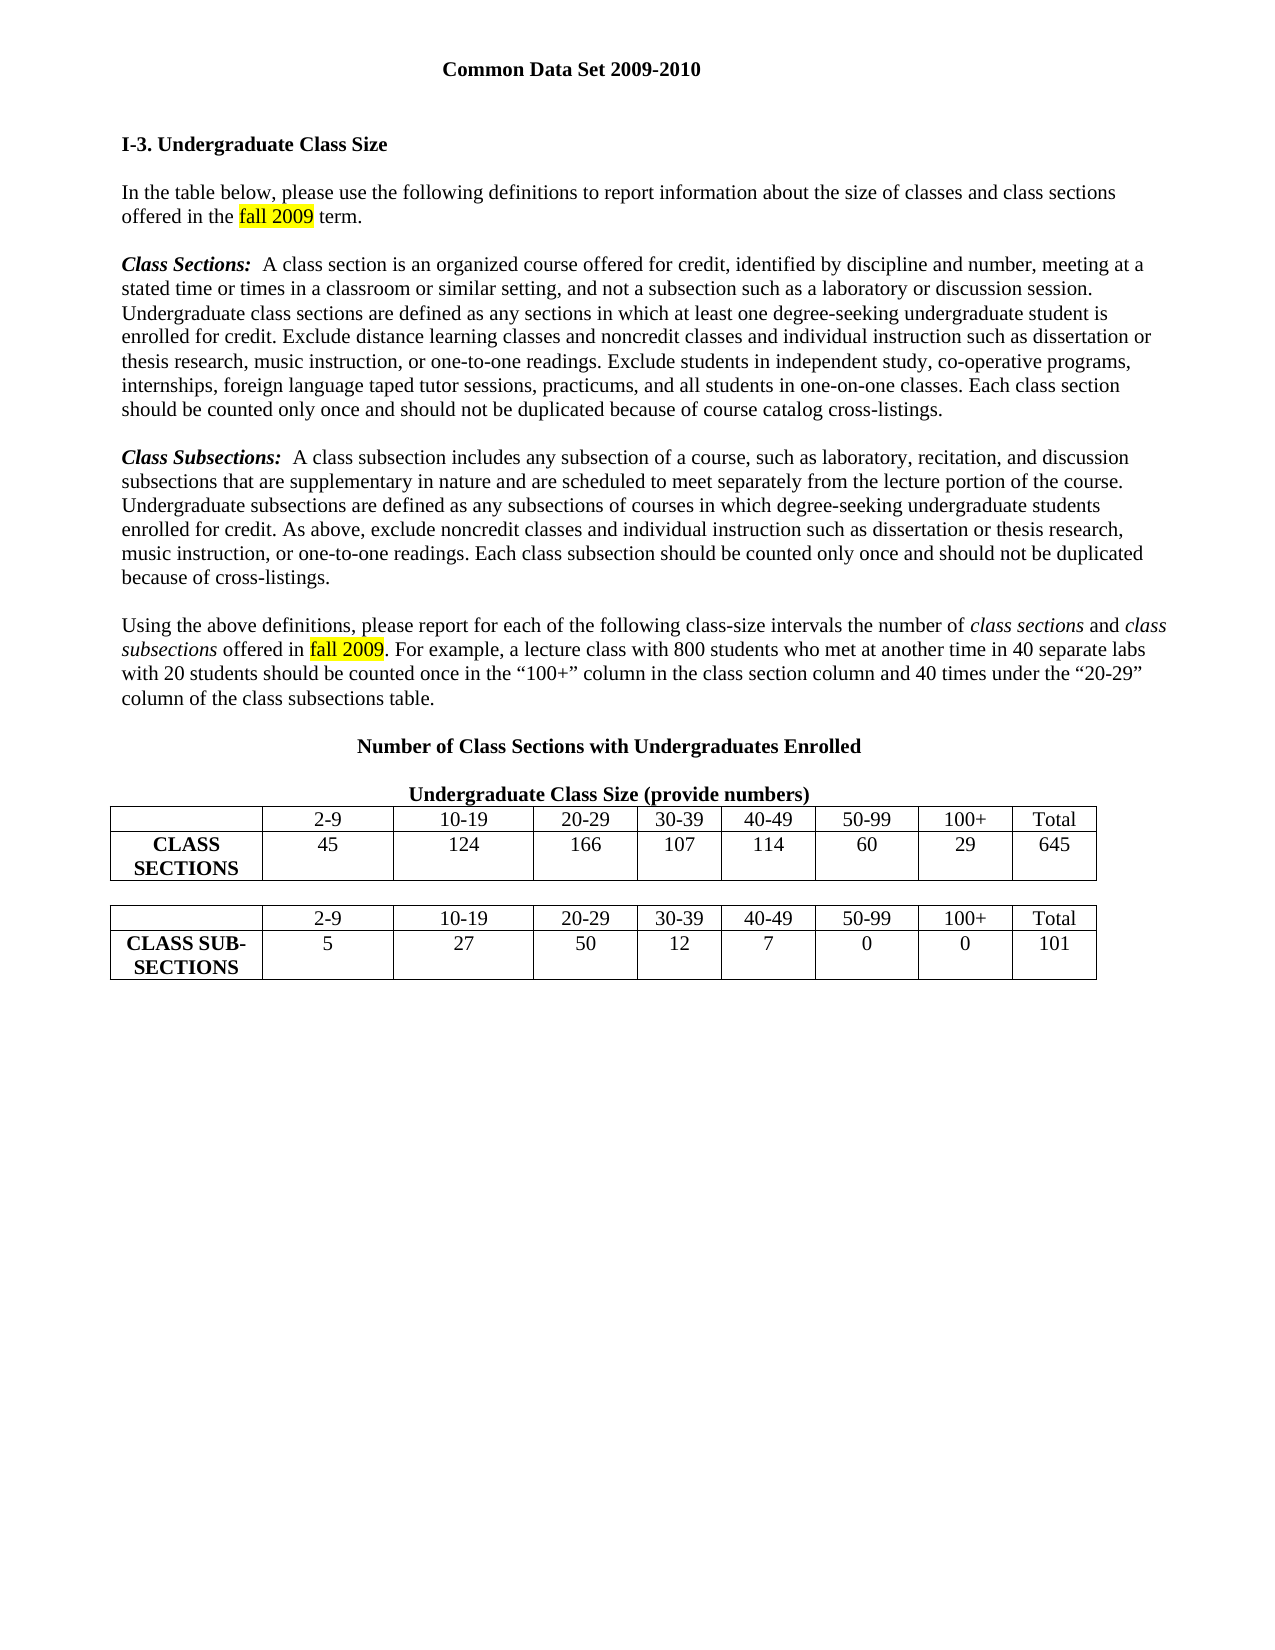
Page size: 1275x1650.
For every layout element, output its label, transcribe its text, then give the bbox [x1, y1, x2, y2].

text Using the above definitions, please report for each of the following class-size intervals the number of class sections and class subsections offered in fall 2009. For example, a lecture class with 800 students who met at another time in 40 separate labs with 20 students should be counted once in the “100+” column in the class section column and 40 times under the “20-29” column of the class subsections table. [121, 613, 1170, 709]
table_header 10-19 [394, 807, 533, 831]
table_cell 60 [816, 832, 918, 880]
table_header 2-9 [263, 807, 393, 831]
table_header 40-49 [722, 906, 815, 930]
table_cell 45 [263, 832, 393, 880]
table_header Total [1013, 807, 1096, 831]
table_header 50-99 [816, 906, 918, 930]
table_header Total [1013, 906, 1096, 930]
table_cell 5 [263, 931, 393, 979]
table_header 10-19 [394, 906, 533, 930]
table_header [111, 807, 262, 831]
table_cell 7 [722, 931, 815, 979]
table_cell 124 [394, 832, 533, 880]
text Class Subsections: A class subsection includes any subsection of a course, such as laboratory, recitation, and discussion subsections that are supplementary in nature and are scheduled to meet separately from the lecture portion of the course. Undergraduate subsections are defined as any subsections of courses in which degree-seeking undergraduate students enrolled for credit. As above, exclude noncredit classes and individual instruction such as dissertation or thesis research, music instruction, or one-to-one readings. Each class subsection should be counted only once and should not be duplicated because of cross-listings. [121, 445, 1170, 589]
table_cell 101 [1013, 931, 1096, 979]
table_cell CLASS SUB- SECTIONS [111, 931, 262, 979]
text FTE faculty = 189 + 111/3 = 226 I-3. Undergraduate Class Size [121, 132, 1170, 156]
table_cell 0 [919, 931, 1012, 979]
table_header 30-39 [638, 906, 721, 930]
table_header 30-39 [638, 807, 721, 831]
table_cell 27 [394, 931, 533, 979]
table_header 100+ [919, 906, 1012, 930]
subtitle Number of Class Sections with Undergraduates Enrolled [121, 733, 1097, 758]
table_cell 0 [816, 931, 918, 979]
table_header 20-29 [534, 807, 637, 831]
table_header 2-9 [263, 906, 393, 930]
table_header 100+ [919, 807, 1012, 831]
table_cell 107 [638, 832, 721, 880]
text Undergraduate Class Size (provide numbers) [121, 782, 1097, 806]
table_cell 12 [638, 931, 721, 979]
text Class Sections: A class section is an organized course offered for credit, identified by discipline and number, meeting at a stated time or times in a classroom or similar setting, and not a subsection such as a laboratory or discussion session. Undergraduate class sections are defined as any sections in which at least one degree-seeking undergraduate student is enrolled for credit. Exclude distance learning classes and noncredit classes and individual instruction such as dissertation or thesis research, music instruction, or one-to-one readings. Exclude students in independent study, co-operative programs, internships, foreign language taped tutor sessions, practicums, and all students in one-on-one classes. Each class section should be counted only once and should not be duplicated because of course catalog cross-listings. [121, 252, 1170, 421]
table_cell CLASS SECTIONS [111, 832, 262, 880]
text In the table below, please use the following definitions to report information about the size of classes and class sections offered in the fall 2009 term. [121, 180, 1170, 228]
table_cell 645 [1013, 832, 1096, 880]
table_cell 29 [919, 832, 1012, 880]
table_header 50-99 [816, 807, 918, 831]
table_header 20-29 [534, 906, 637, 930]
table_cell 50 [534, 931, 637, 979]
table_header [111, 906, 262, 930]
table_header 40-49 [722, 807, 815, 831]
table_cell 114 [722, 832, 815, 880]
table_cell 166 [534, 832, 637, 880]
